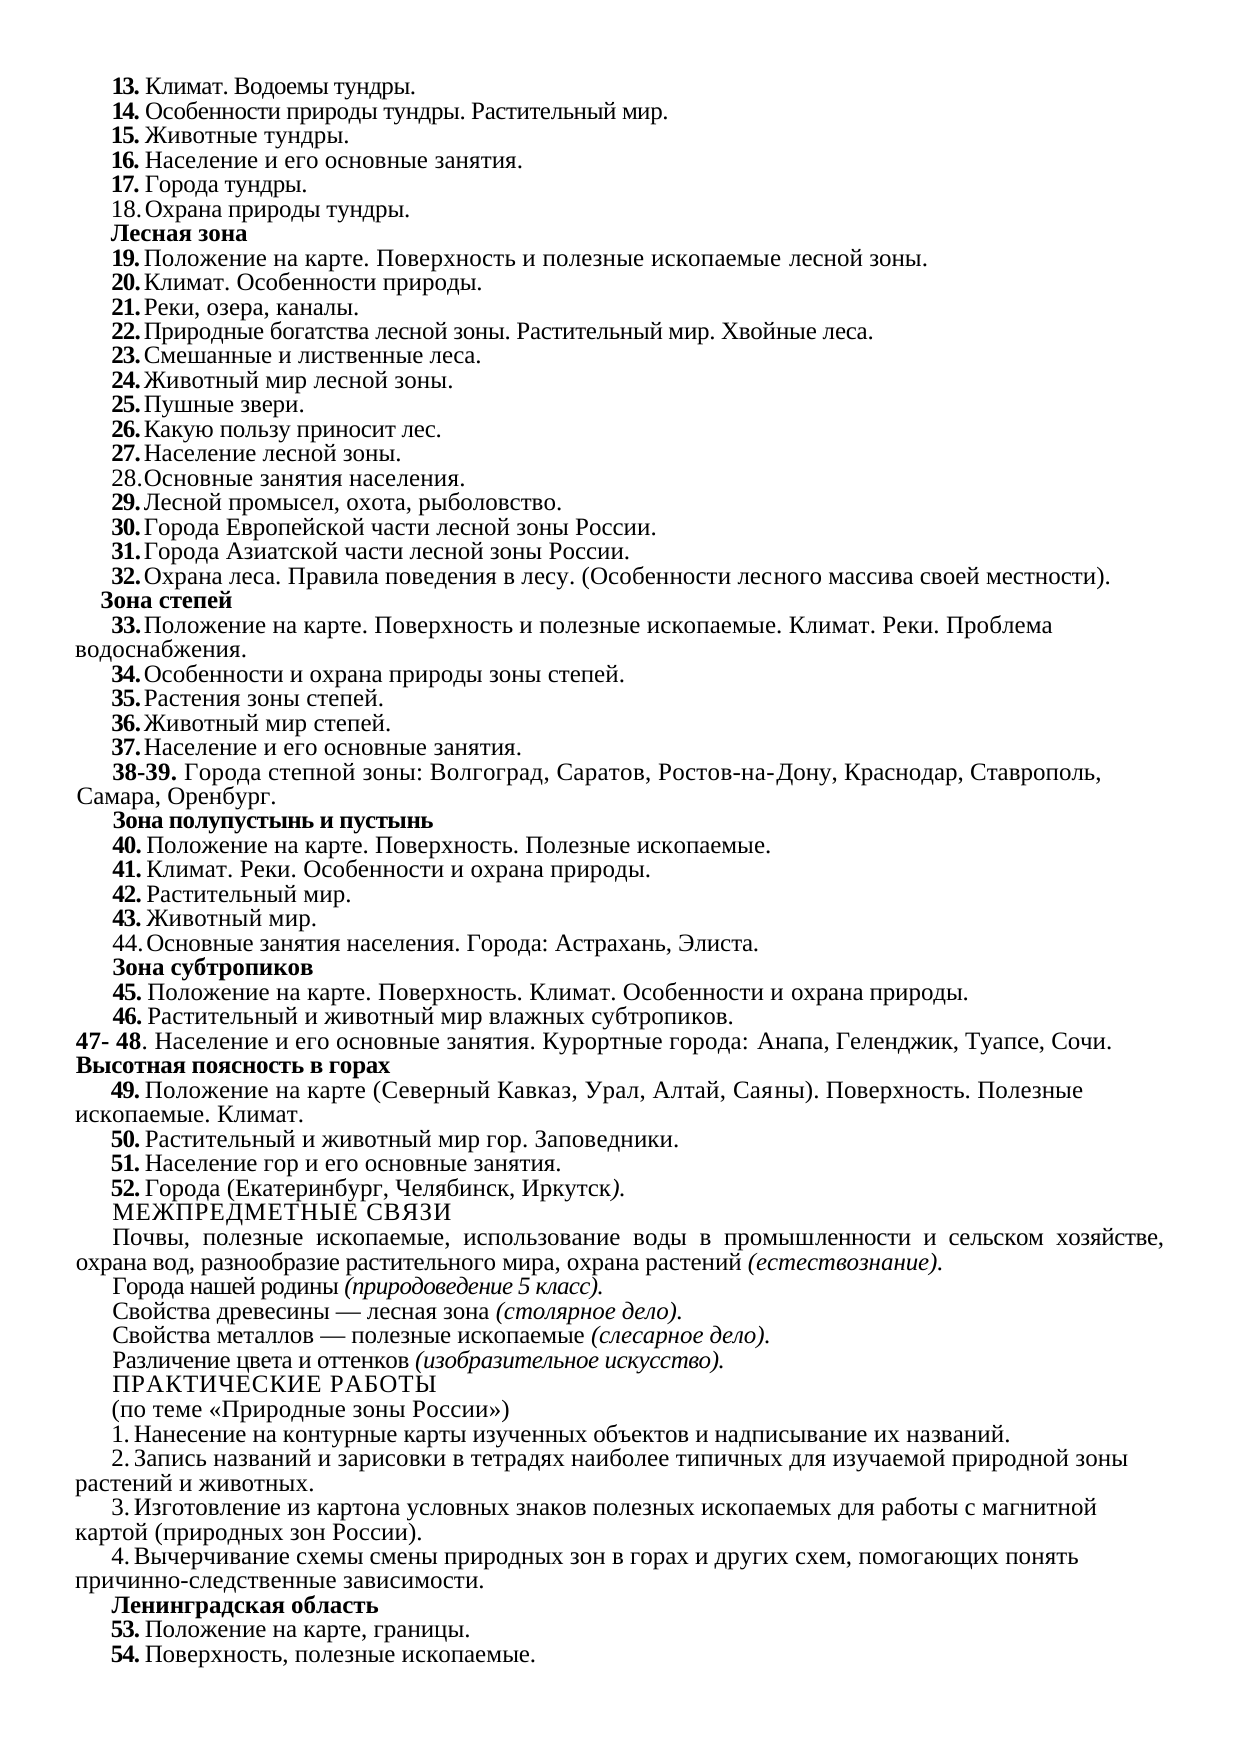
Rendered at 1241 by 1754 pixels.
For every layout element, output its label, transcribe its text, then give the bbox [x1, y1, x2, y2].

list Положение на карте. Поверхность и полезные ископаемые. Климат. Реки. Проблема водоснабжения. [75, 613, 1165, 662]
list Положение на карте (Северный Кавказ, Урал, Алтай, Саяны). Поверхность. Полезные ископаемые. Климат. [75, 1079, 1165, 1128]
list Пушные звери. [111, 393, 1165, 418]
list Животный мир степей. [111, 711, 1165, 736]
text Высотная поясность в горах [76, 1054, 1165, 1079]
text Зона степей [94, 589, 661, 613]
text Города нашей родины (природоведение 5 класс). [112, 1275, 1165, 1299]
text Почвы, полезные ископаемые, использование воды в промышленности и сельском хозяйстве, охрана вод, разнообразие растительного мира, охрана растений (естествознание). [76, 1226, 1164, 1275]
list Особенности природы тундры. Растительный мир. [111, 99, 1165, 124]
list Растительный мир. [112, 883, 1165, 907]
list Животные тундры. [111, 124, 1165, 148]
list Растения зоны степей. [111, 687, 1165, 711]
list Реки, озера, каналы. [111, 295, 1165, 320]
text МЕЖПРЕДМЕТНЫЕ СВЯЗИ [112, 1201, 1165, 1226]
list Поверхность, полезные ископаемые. [111, 1643, 1165, 1667]
list Города Европейской части лесной зоны России. [111, 516, 1165, 540]
list Города Азиатской части лесной зоны России. [111, 540, 1165, 564]
list Города (Екатеринбург, Челябинск, Иркутск). [75, 1177, 1165, 1201]
list Население и его основные занятия. [111, 148, 1165, 173]
list Запись названий и зарисовки в тетрадях наиболее типичных для изучаемой природной зоны растений и животных. [75, 1447, 1165, 1496]
list Вычерчивание схемы смены природных зон в горах и других схем, помогающих понять причинно-следственные зависимости. [75, 1545, 1165, 1594]
text 47- 48. Население и его основные занятия. Курортные города: Анапа, Геленджик, Туапсе, Сочи. [76, 1030, 1165, 1054]
text 38-39. Города степной зоны: Волгоград, Саратов, Ростов-на-Дону, Краснодар, Ставрополь, Самара, Оренбург. [76, 760, 1165, 809]
list Растительный и животный мир влажных субтропиков. [112, 1005, 1165, 1030]
list Изготовление из картона условных знаков полезных ископаемых для работы с магнитной картой (природных зон России). [75, 1496, 1165, 1545]
text Различение цвета и оттенков (изобразительное искусство). [112, 1348, 1165, 1373]
list Положение на карте. Поверхность и полезные ископаемые лесной зоны. [75, 246, 1165, 271]
list Лесной промысел, охота, рыболовство. [111, 491, 1165, 516]
list Какую пользу приносит лес. [111, 418, 1165, 442]
list Климат. Водоемы тундры. [111, 75, 1165, 99]
list Положение на карте. Поверхность. Климат. Особенности и охрана природы. [77, 981, 1165, 1005]
list Основные занятия населения. Города: Астрахань, Элиста. Зона субтропиков [112, 932, 1165, 981]
list Климат. Особенности природы. [111, 271, 1165, 295]
text Зона полупустынь и пустынь [112, 809, 1165, 834]
text Свойства древесины — лесная зона (столярное дело). [112, 1299, 1165, 1324]
list Основные занятия населения. [111, 467, 1165, 491]
list Растительный и животный мир гор. Заповедники. [111, 1128, 1165, 1152]
list Население и его основные занятия. [111, 736, 1165, 760]
list Смешанные и лиственные леса. [111, 344, 1165, 369]
text Ленинградская область [111, 1594, 1165, 1618]
list Животный мир лесной зоны. [111, 369, 1165, 393]
list Города тундры. [111, 173, 1165, 197]
list Население гор и его основные занятия. [111, 1152, 1165, 1177]
text Свойства металлов — полезные ископаемые (слесарное дело). [112, 1324, 1165, 1348]
list Природные богатства лесной зоны. Растительный мир. Хвойные леса. [75, 320, 1165, 344]
list Животный мир. [112, 907, 1165, 932]
list Охрана леса. Правила поведения в лесу. (Особенности лесного массива своей местности). [75, 564, 1165, 589]
list Особенности и охрана природы зоны степей. [111, 662, 1165, 687]
list Климат. Реки. Особенности и охрана природы. [112, 858, 1165, 883]
list Положение на карте, границы. [111, 1618, 1165, 1643]
list Население лесной зоны. [111, 442, 1165, 467]
text (по теме «Природные зоны России») [111, 1398, 1165, 1422]
list Нанесение на контурные карты изученных объектов и надписывание их названий. [75, 1422, 1165, 1447]
list Положение на карте. Поверхность. Полезные ископаемые. [112, 834, 1165, 858]
text ПРАКТИЧЕСКИЕ РАБОТЫ [112, 1373, 1165, 1397]
list Охрана природы тундры. Лесная зона [111, 197, 829, 246]
